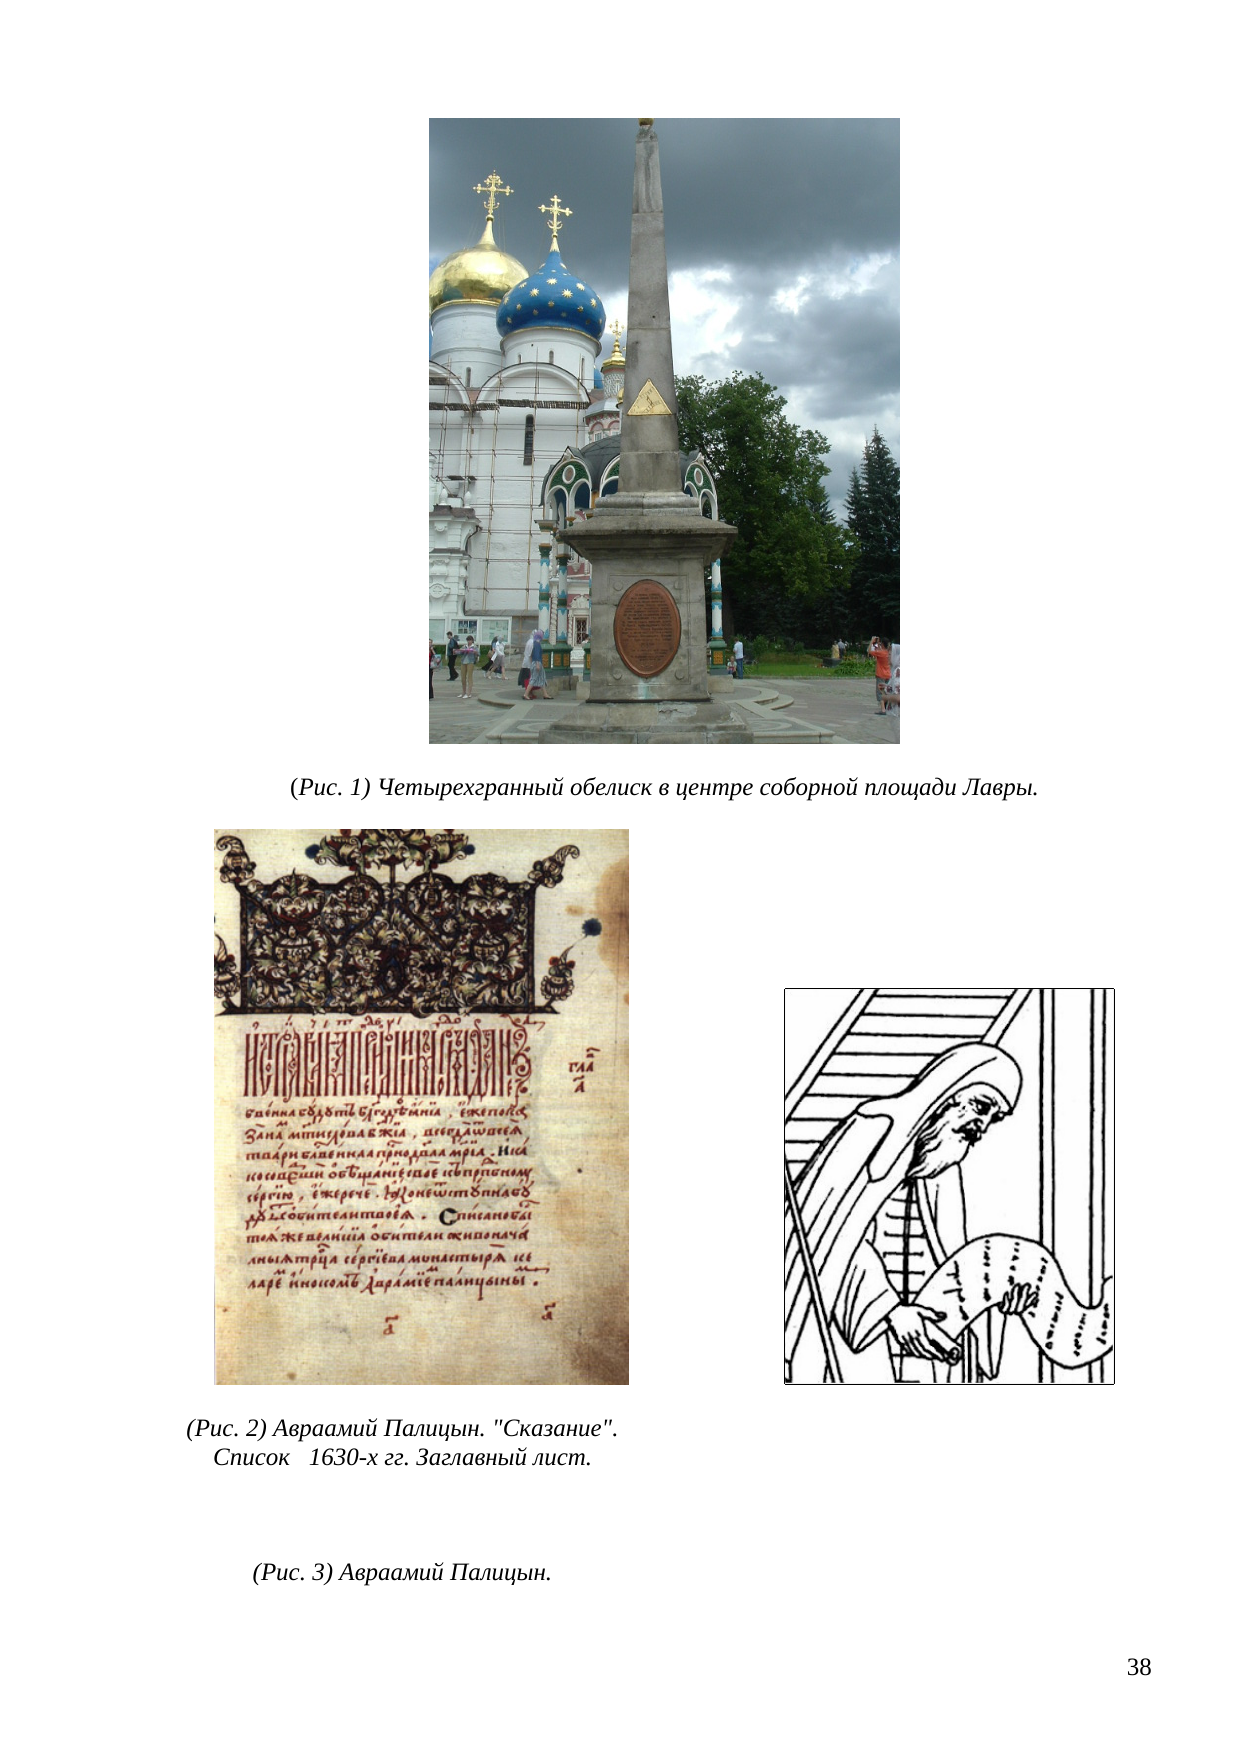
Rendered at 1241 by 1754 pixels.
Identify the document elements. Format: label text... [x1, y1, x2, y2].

text (Рис. 2) Авраамий Палицын. "Сказание". Список 1630-х гг. Заглавный лист. [177, 1413, 627, 1471]
picture [214, 829, 629, 1385]
text (Рис. 3) Авраамий Палицын. [177, 1557, 627, 1586]
text (Рис. 1) Четырехгранный обелиск в центре соборной площади Лавры. [177, 772, 1152, 801]
picture [429, 118, 900, 744]
picture [784, 988, 1115, 1385]
